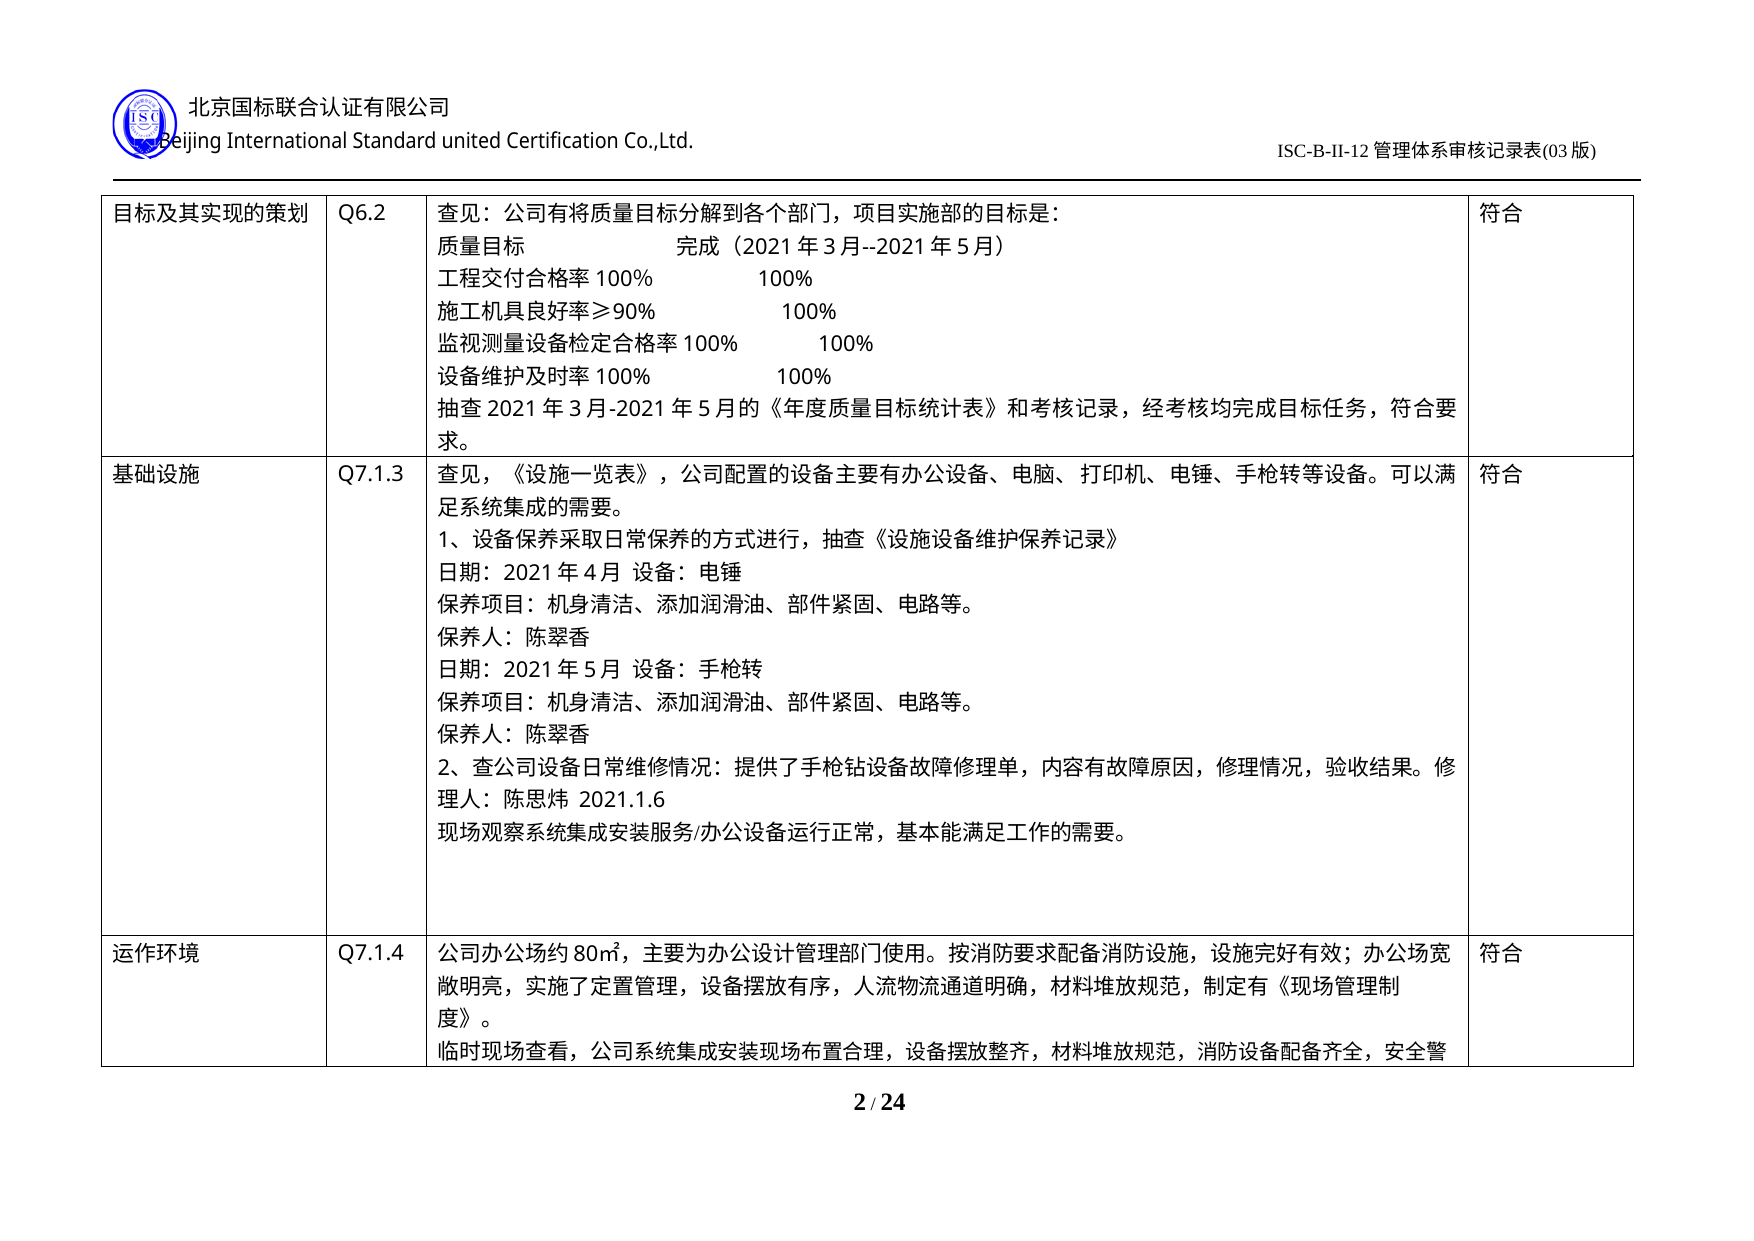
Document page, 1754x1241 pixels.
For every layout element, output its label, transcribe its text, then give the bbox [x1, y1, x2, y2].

table_cell 运作环境 [102, 936, 326, 1066]
table_cell 查见，《设施一览表》，公司配置的设备主要有办公设备、电脑、打印机、电锤、手枪转等设备。可以满足系统集成的需要。 1、设备保养采取日常保养的方式进行，抽查《设施设备维护保养记录》 日期：2021年4月 设备：电锤 保养项目：机身清洁、添加润滑油、部件紧固、电路等。 保养人：陈翠香 日期：2021年5月 设备：手枪转 保养项目：机身清洁、添加润滑油、部件紧固、电路等。 保养人：陈翠香 2、查公司设备日常维修情况：提供了手枪钻设备故障修理单，内容有故障原因，修理情况，验收结果。修理人：陈思炜 2021.1.6 现场观察系统集成安装服务/办公设备运行正常，基本能满足工作的需要。 [427, 457, 1468, 935]
table_cell Q7.1.3 [327, 457, 426, 935]
table_cell 目标及其实现的策划 [102, 196, 326, 456]
table_cell 基础设施 [102, 457, 326, 935]
table_cell Q6.2 [327, 196, 426, 456]
table_cell 符合 [1469, 457, 1633, 935]
picture [112, 89, 180, 158]
table_cell 查见：公司有将质量目标分解到各个部门，项目实施部的目标是： 质量目标 完成（2021年3月--2021年5月） 工程交付合格率100％ 100% 施工机具良好率≥90% 100% 监视测量设备检定合格率100% 100% 设备维护及时率100% 100% 抽查2021年3月-2021年5月的《年度质量目标统计表》和考核记录，经考核均完成目标任务，符合要求。 [427, 196, 1468, 456]
table_cell 符合 [1469, 196, 1633, 456]
table_cell Q7.1.4 [327, 936, 426, 1066]
table_cell 符合 [1469, 936, 1633, 1066]
